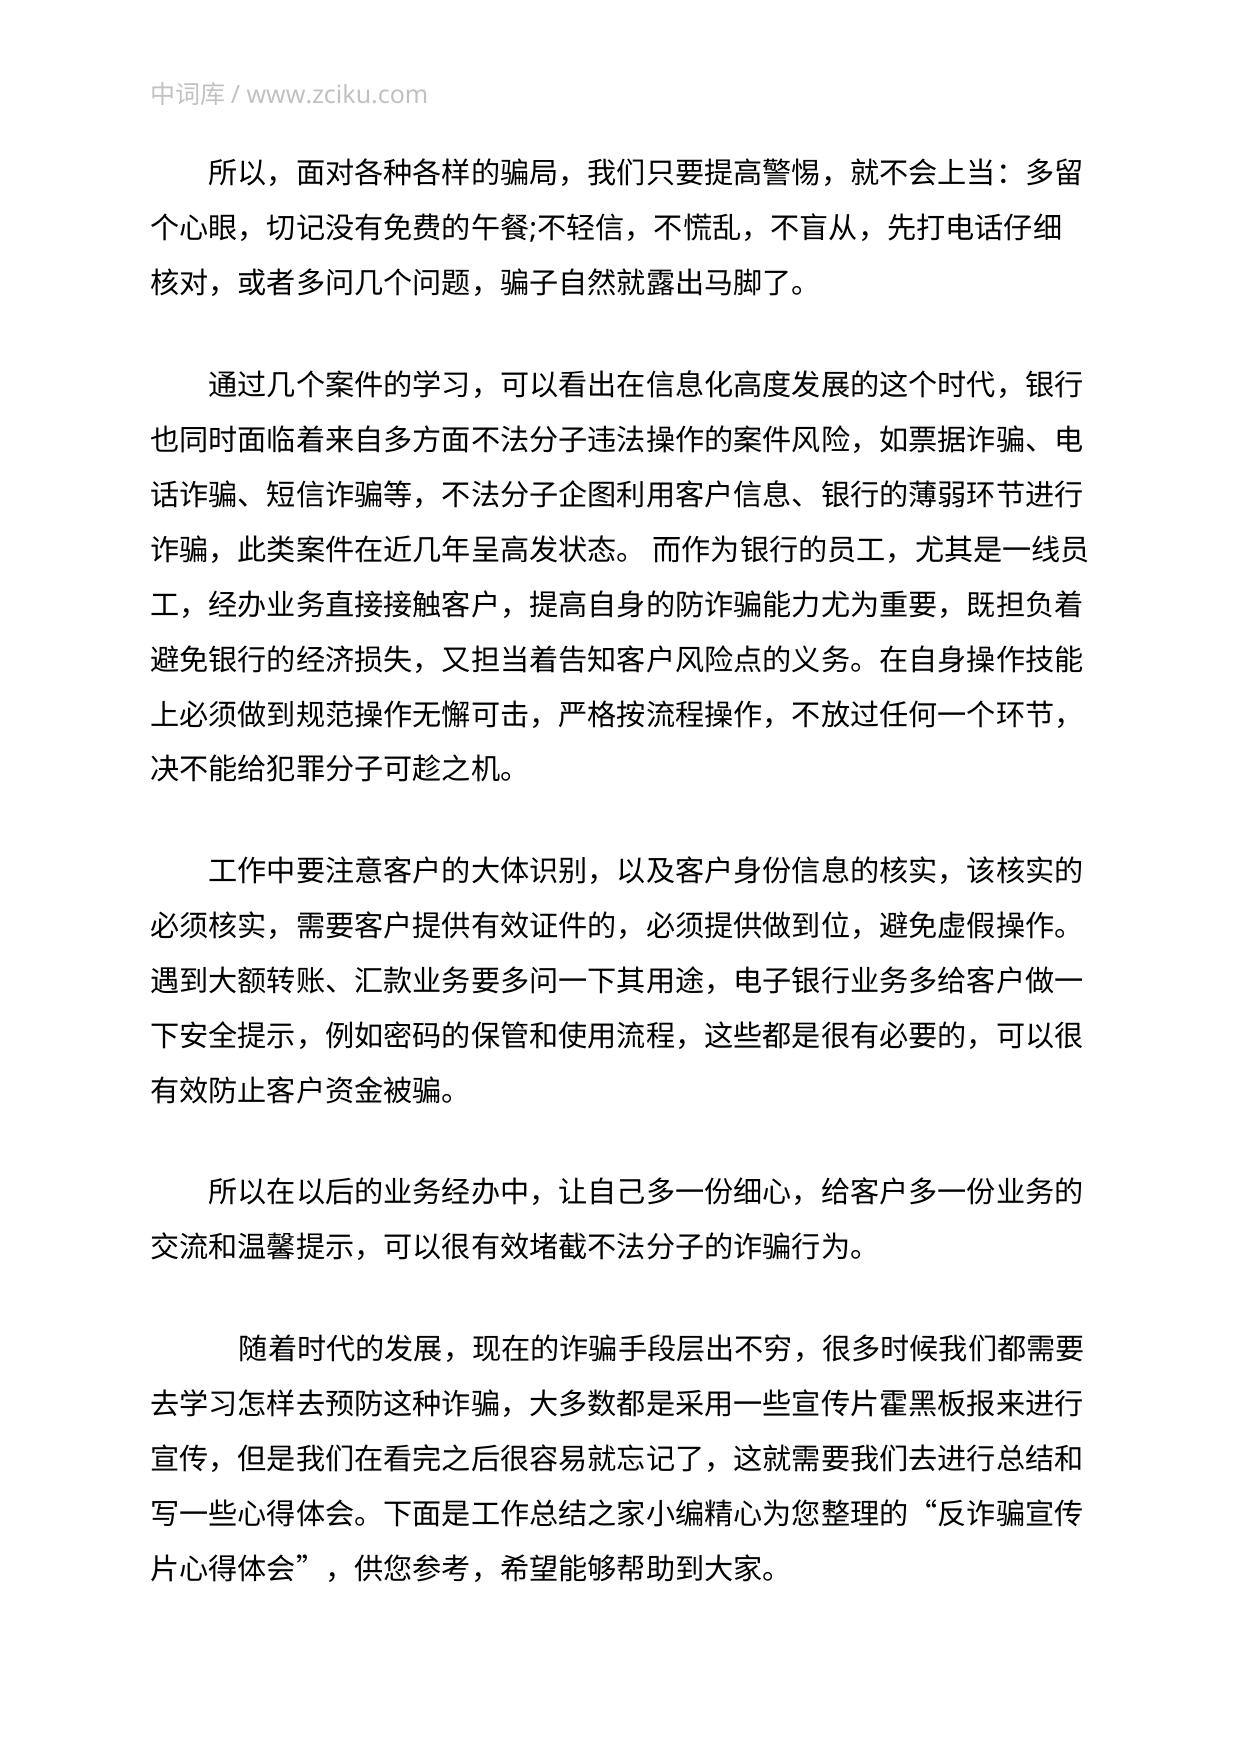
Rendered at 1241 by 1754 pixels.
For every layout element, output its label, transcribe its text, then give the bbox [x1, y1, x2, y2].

text 随着时代的发展，现在的诈骗手段层出不穷，很多时候我们都需要去学习怎样去预防这种诈骗，大多数都是采用一些宣传片霍黑板报来进行宣传，但是我们在看完之后很容易就忘记了，这就需要我们去进行总结和写一些心得体会。下面是工作总结之家小编精心为您整理的“反诈骗宣传片心得体会”，供您参考，希望能够帮助到大家。 [150, 1326, 1090, 1588]
text 通过几个案件的学习，可以看出在信息化高度发展的这个时代，银行也同时面临着来自多方面不法分子违法操作的案件风险，如票据诈骗、电话诈骗、短信诈骗等，不法分子企图利用客户信息、银行的薄弱环节进行诈骗，此类案件在近几年呈高发状态。 而作为银行的员工，尤其是一线员工，经办业务直接接触客户，提高自身的防诈骗能力尤为重要，既担负着避免银行的经济损失，又担当着告知客户风险点的义务。在自身操作技能上必须做到规范操作无懈可击，严格按流程操作，不放过任何一个环节，决不能给犯罪分子可趁之机。 [150, 362, 1090, 788]
text 工作中要注意客户的大体识别，以及客户身份信息的核实，该核实的必须核实，需要客户提供有效证件的，必须提供做到位，避免虚假操作。遇到大额转账、汇款业务要多问一下其用途，电子银行业务多给客户做一下安全提示，例如密码的保管和使用流程，这些都是很有必要的，可以很有效防止客户资金被骗。 [150, 848, 1090, 1109]
text 所以，面对各种各样的骗局，我们只要提高警惕，就不会上当：多留个心眼，切记没有免费的午餐;不轻信，不慌乱，不盲从，先打电话仔细核对，或者多问几个问题，骗子自然就露出马脚了。 [150, 150, 1090, 302]
text 所以在以后的业务经办中，让自己多一份细心，给客户多一份业务的交流和温馨提示，可以很有效堵截不法分子的诈骗行为。 [150, 1169, 1090, 1266]
